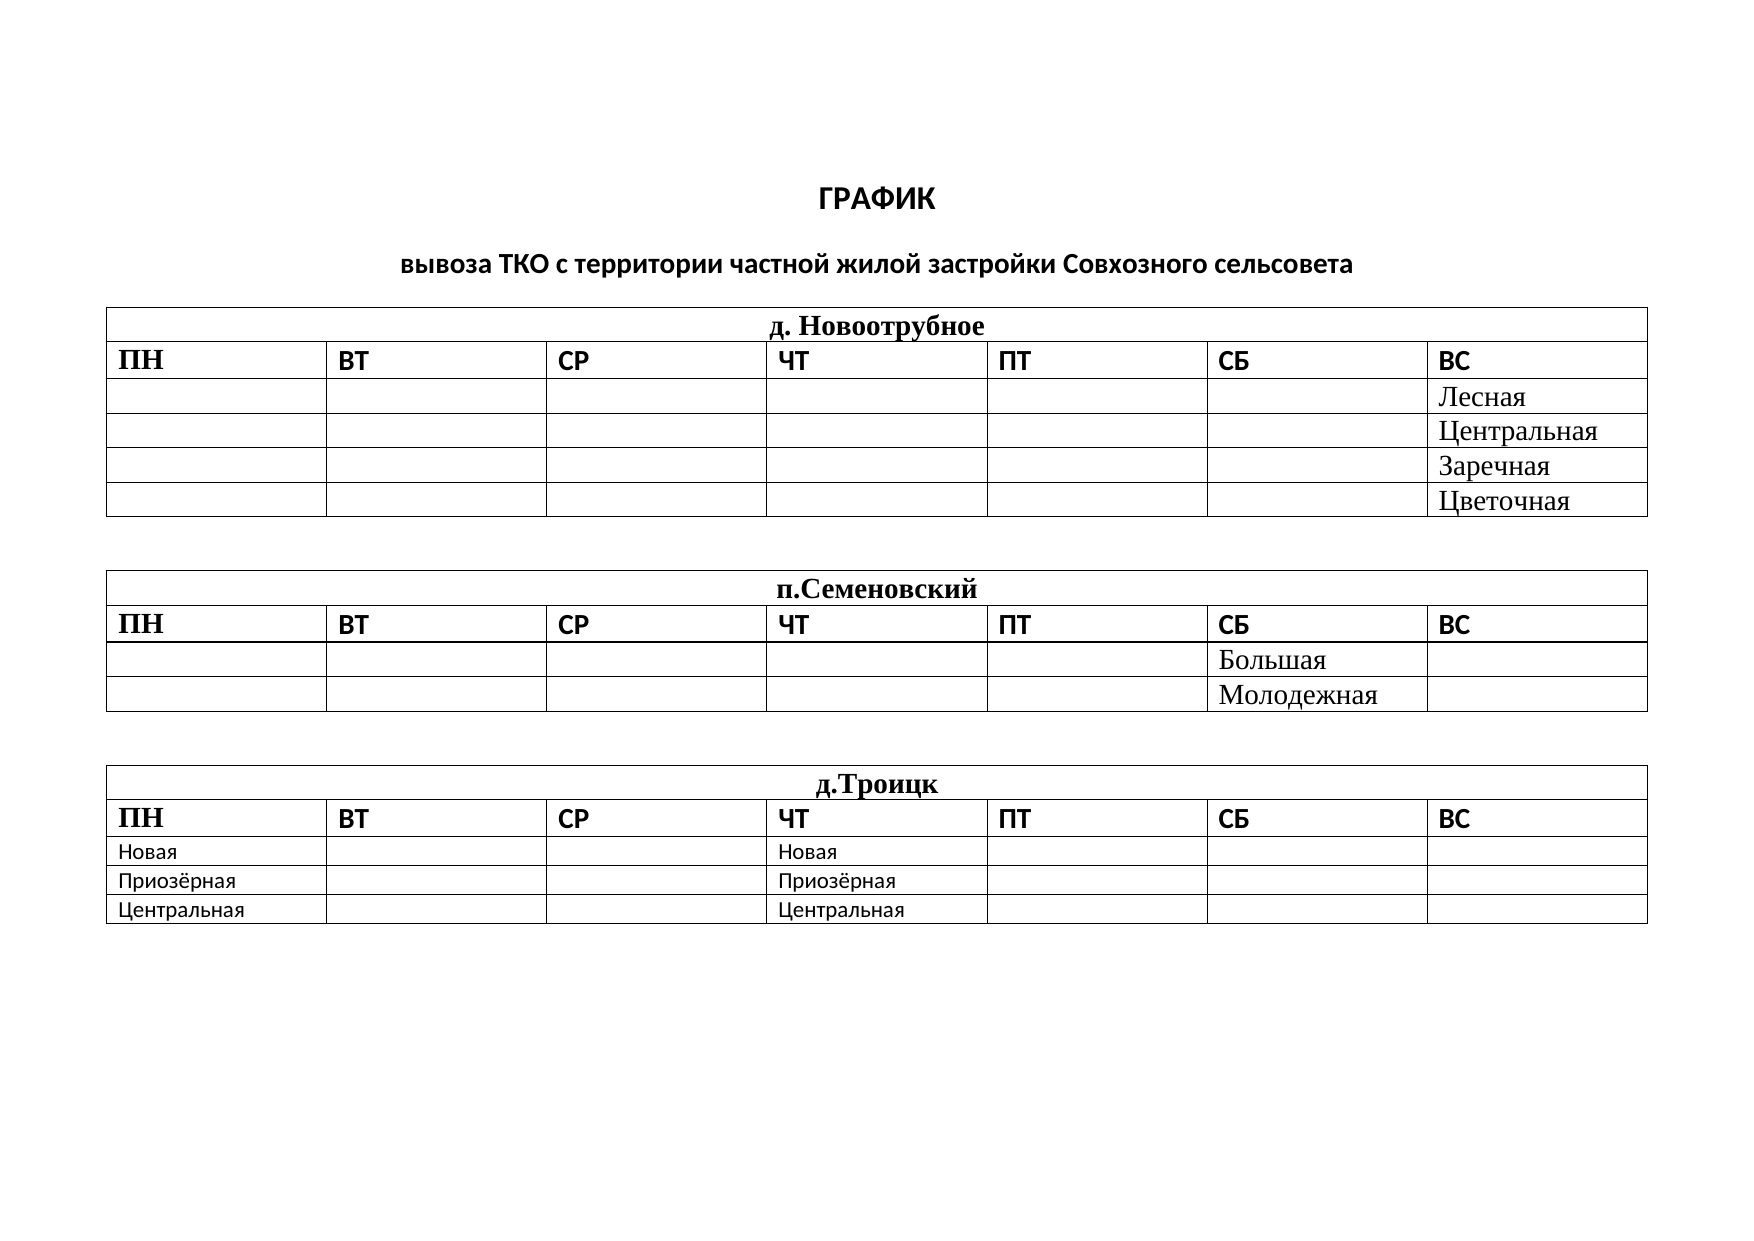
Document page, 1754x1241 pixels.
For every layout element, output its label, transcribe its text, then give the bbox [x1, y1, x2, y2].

table_cell СР [547, 606, 766, 641]
table_cell Центральная [1428, 414, 1647, 447]
table_cell ВТ [327, 342, 546, 378]
table_cell ВС [1428, 342, 1647, 378]
table_cell ПТ [988, 606, 1207, 641]
table_cell СБ [1208, 342, 1427, 378]
table_cell Заречная [1428, 448, 1647, 482]
table_cell [107, 677, 326, 711]
table_cell [1208, 837, 1427, 865]
table_cell [767, 379, 987, 412]
table_cell СР [547, 342, 766, 378]
table_cell [988, 895, 1207, 923]
table_cell [327, 837, 546, 865]
table_cell [107, 448, 326, 482]
table_cell [327, 866, 546, 894]
table_cell [767, 414, 987, 447]
table_cell [1428, 643, 1647, 676]
table_cell Молодежная [1208, 677, 1427, 711]
table_cell [988, 448, 1207, 482]
table_cell [1428, 837, 1647, 865]
table_cell СБ [1208, 800, 1427, 836]
table_cell [988, 379, 1207, 412]
table_cell [767, 483, 987, 516]
table_cell [988, 414, 1207, 447]
table_cell СБ [1208, 606, 1427, 641]
table_header п.Семеновский [107, 571, 1647, 605]
table_cell [1208, 448, 1427, 482]
table_cell ВТ [327, 606, 546, 641]
table_cell ЧТ [767, 606, 987, 641]
table_cell [988, 677, 1207, 711]
table_cell Большая [1208, 643, 1427, 676]
table_cell Приозёрная [107, 866, 326, 894]
table_cell [1428, 895, 1647, 923]
table_cell Центральная [107, 895, 326, 923]
table_cell [327, 448, 546, 482]
table_cell [107, 643, 326, 676]
table_cell [988, 866, 1207, 894]
table_cell [327, 379, 546, 412]
table_cell Приозёрная [767, 866, 987, 894]
text ГРАФИК [118, 177, 1636, 218]
table_cell ЧТ [767, 342, 987, 378]
table_cell [1208, 379, 1427, 412]
table_cell [107, 483, 326, 516]
table_cell [988, 483, 1207, 516]
table_cell [327, 677, 546, 711]
table_cell ВС [1428, 800, 1647, 836]
table_cell ЧТ [767, 800, 987, 836]
table_cell Новая [767, 837, 987, 865]
table_cell [1208, 866, 1427, 894]
table_cell [107, 379, 326, 412]
table_cell СР [547, 800, 766, 836]
table_cell [547, 866, 766, 894]
table_cell [988, 643, 1207, 676]
table_cell Цветочная [1428, 483, 1647, 516]
table_cell ПТ [988, 342, 1207, 378]
table_cell [547, 448, 766, 482]
text вывоза ТКО с территории частной жилой застройки Совхозного сельсовета [118, 245, 1636, 280]
table_cell Новая [107, 837, 326, 865]
table_header д. Новоотрубное [107, 308, 1647, 341]
table_cell ВТ [327, 800, 546, 836]
table_cell [547, 677, 766, 711]
table_cell [767, 643, 987, 676]
table_cell [547, 379, 766, 412]
table_cell [327, 483, 546, 516]
table_cell [988, 837, 1207, 865]
table_header д.Троицк [107, 766, 1647, 799]
table_cell ПН [107, 342, 326, 378]
table_cell [1208, 483, 1427, 516]
table_cell [1208, 895, 1427, 923]
table_cell ПТ [988, 800, 1207, 836]
table_cell Лесная [1428, 379, 1647, 412]
table_cell Центральная [767, 895, 987, 923]
table_cell [1428, 677, 1647, 711]
table_cell [107, 414, 326, 447]
table_cell [547, 643, 766, 676]
table_cell [767, 677, 987, 711]
table_cell [327, 643, 546, 676]
table_cell [547, 483, 766, 516]
table_cell [547, 895, 766, 923]
table_cell ПН [107, 800, 326, 836]
table_cell ВС [1428, 606, 1647, 641]
table_cell ПН [107, 606, 326, 641]
table_cell [327, 895, 546, 923]
table_cell [767, 448, 987, 482]
table_cell [547, 414, 766, 447]
table_cell [1428, 866, 1647, 894]
table_cell [547, 837, 766, 865]
table_cell [1208, 414, 1427, 447]
table_cell [327, 414, 546, 447]
